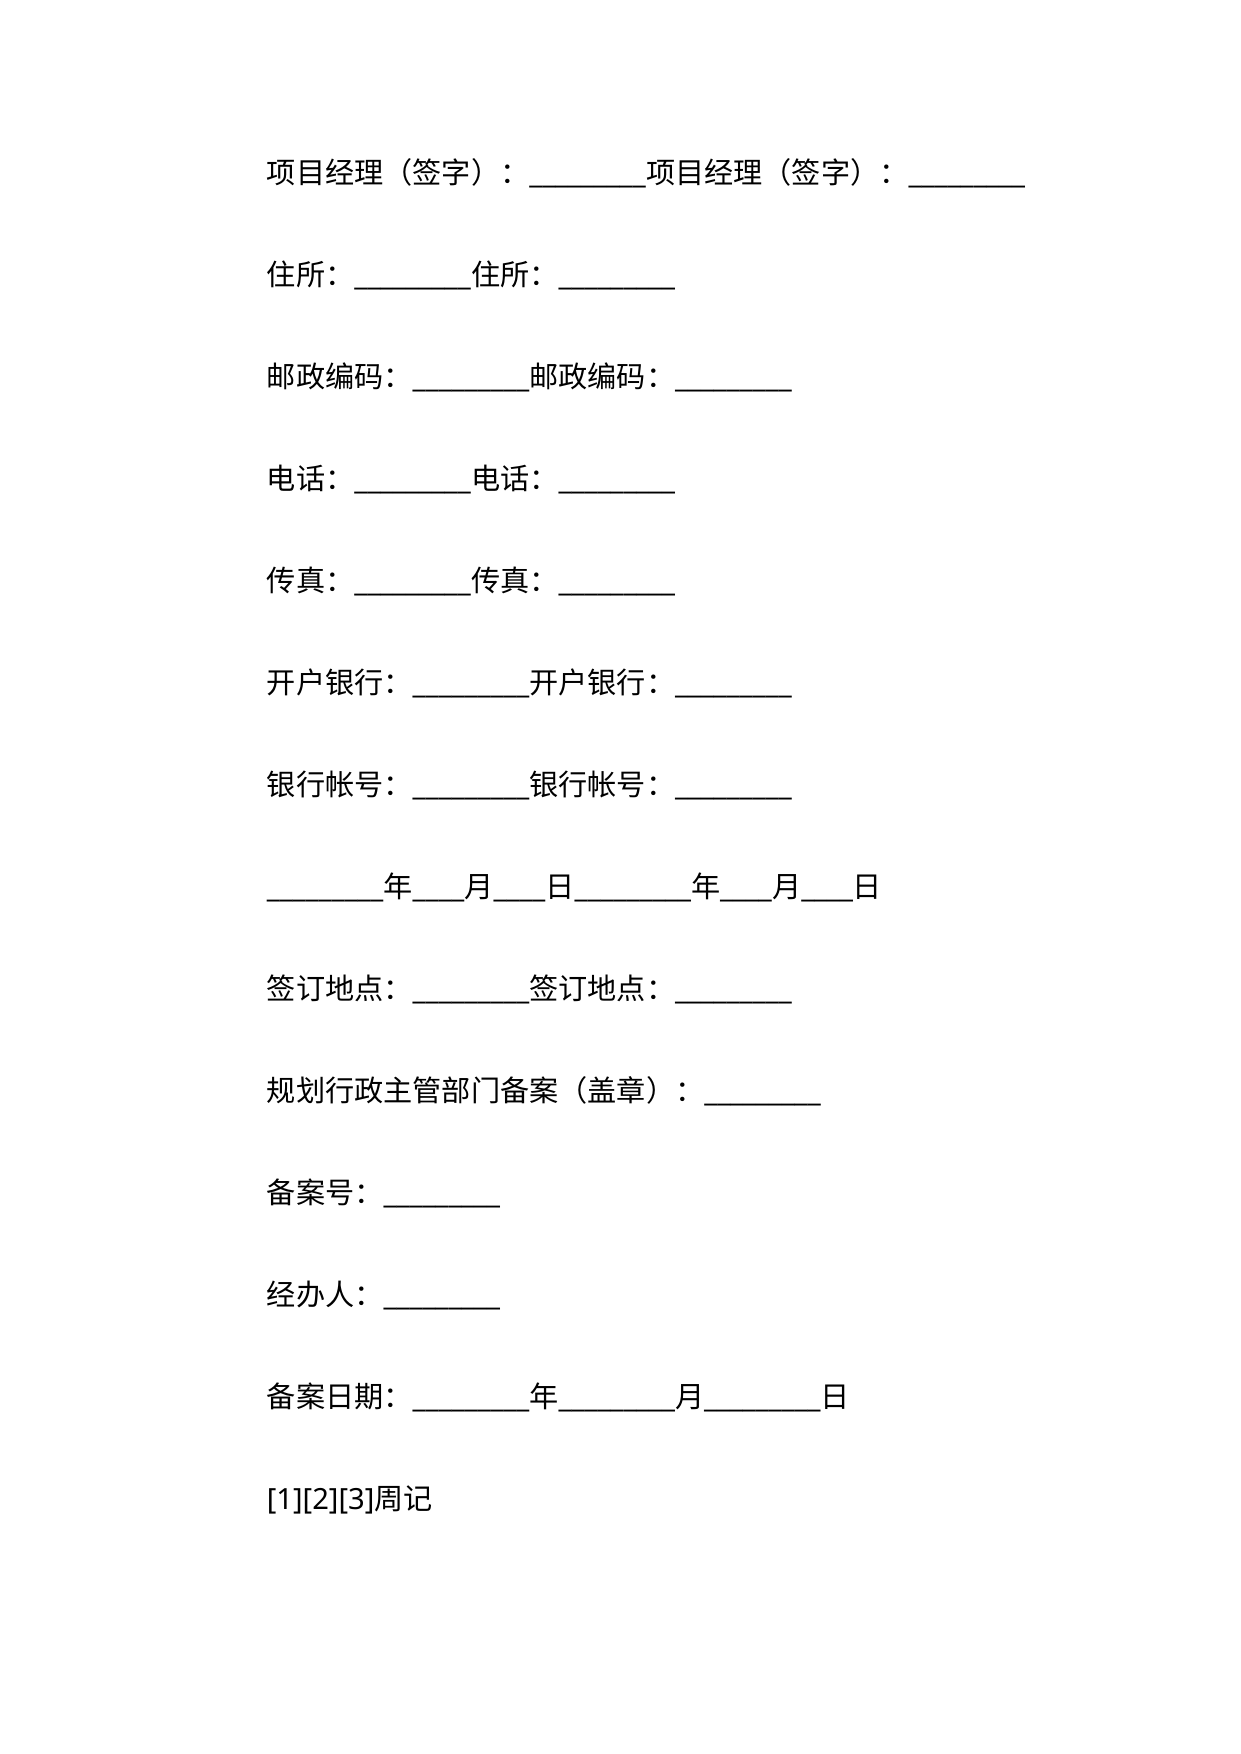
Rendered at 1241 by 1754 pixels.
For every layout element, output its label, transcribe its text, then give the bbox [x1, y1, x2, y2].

text 住所：_________住所：_________ [150, 252, 1090, 294]
text 开户银行：_________开户银行：_________ [150, 660, 1090, 702]
text 备案号：_________ [150, 1170, 1090, 1212]
text 备案日期：_________年_________月_________日 [150, 1374, 1090, 1416]
text _________年____月____日_________年____月____日 [150, 864, 1090, 906]
text 规划行政主管部门备案（盖章）：_________ [150, 1068, 1090, 1110]
text 项目经理（签字）：_________项目经理（签字）：_________ [150, 150, 1090, 192]
text 传真：_________传真：_________ [150, 558, 1090, 600]
text 签订地点：_________签订地点：_________ [150, 966, 1090, 1008]
text 银行帐号：_________银行帐号：_________ [150, 762, 1090, 804]
text 邮政编码：_________邮政编码：_________ [150, 354, 1090, 396]
text 经办人：_________ [150, 1272, 1090, 1314]
text [1][2][3]周记 [150, 1476, 1090, 1518]
text 电话：_________电话：_________ [150, 456, 1090, 498]
